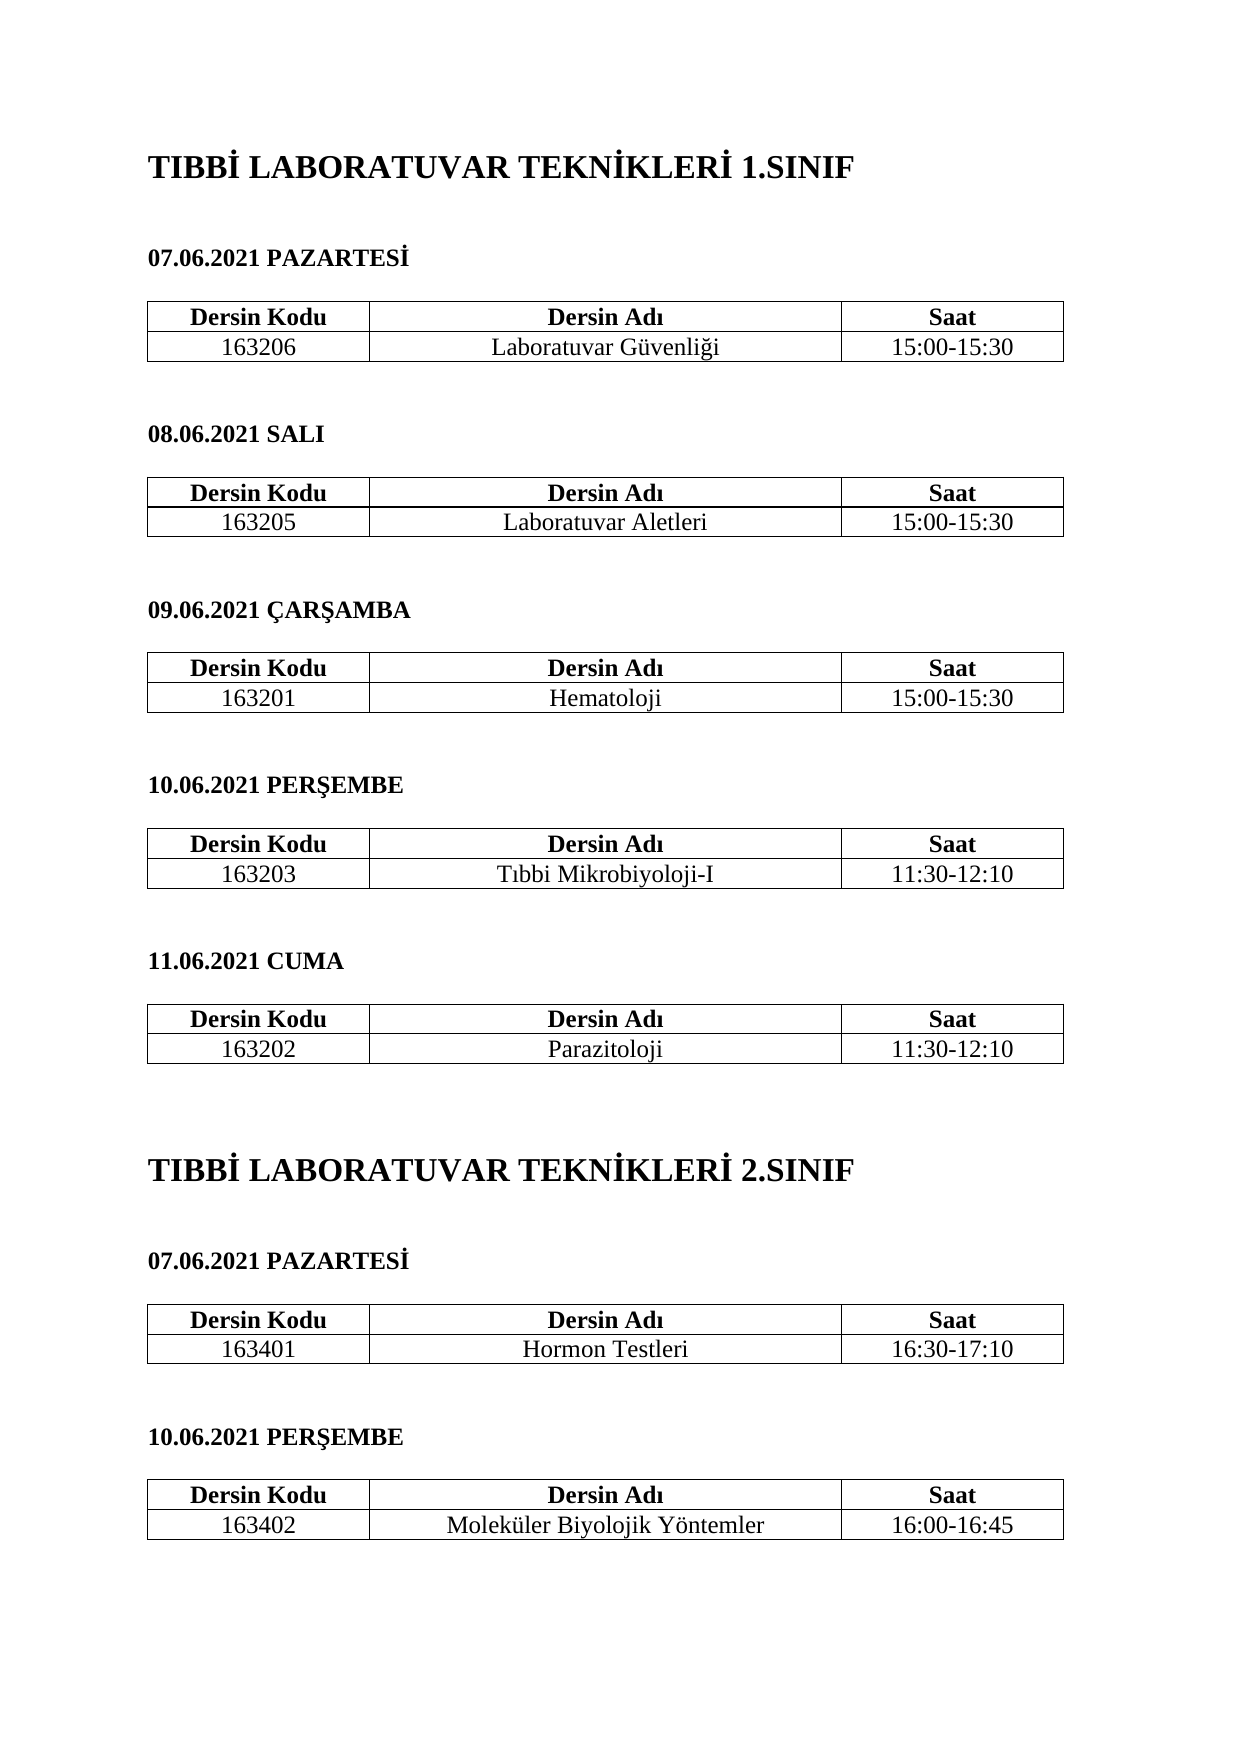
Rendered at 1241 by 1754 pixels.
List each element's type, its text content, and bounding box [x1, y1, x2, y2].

table_cell 16:00-16:45 [842, 1510, 1063, 1539]
table_cell 15:00-15:30 [842, 508, 1063, 536]
table_header Dersin Kodu [148, 829, 369, 858]
table_cell Parazitoloji [370, 1034, 841, 1063]
table_header Saat [842, 1005, 1063, 1033]
table_header Saat [842, 1480, 1063, 1509]
table_header Dersin Adı [370, 829, 841, 858]
text 10.06.2021 PERŞEMBE [148, 770, 1093, 799]
table_header Dersin Adı [370, 1005, 841, 1033]
text 11.06.2021 CUMA [148, 946, 1093, 975]
table_cell Hormon Testleri [370, 1335, 841, 1363]
table_cell Tıbbi Mikrobiyoloji-I [370, 859, 841, 887]
table_cell 163201 [148, 683, 369, 712]
table_header Dersin Adı [370, 478, 841, 506]
table_header Dersin Adı [370, 1480, 841, 1509]
table_header Saat [842, 1305, 1063, 1333]
table_cell 15:00-15:30 [842, 683, 1063, 712]
table_header Saat [842, 653, 1063, 682]
text 07.06.2021 PAZARTESİ [148, 1246, 1093, 1275]
table_cell Hematoloji [370, 683, 841, 712]
text 09.06.2021 ÇARŞAMBA [148, 595, 1093, 623]
table_cell 163206 [148, 332, 369, 361]
text 07.06.2021 PAZARTESİ [148, 243, 1093, 272]
text 08.06.2021 SALI [148, 419, 1093, 448]
table_cell Laboratuvar Güvenliği [370, 332, 841, 361]
table_header Dersin Kodu [148, 478, 369, 506]
text TIBBİ LABORATUVAR TEKNİKLERİ 2.SINIF [148, 1150, 1093, 1189]
text 10.06.2021 PERŞEMBE [148, 1422, 1093, 1451]
table_cell 163402 [148, 1510, 369, 1539]
table_header Saat [842, 478, 1063, 506]
table_cell 16:30-17:10 [842, 1335, 1063, 1363]
table_cell 163205 [148, 508, 369, 536]
text TIBBİ LABORATUVAR TEKNİKLERİ 1.SINIF [148, 148, 1093, 186]
table_cell 11:30-12:10 [842, 1034, 1063, 1063]
table_cell 11:30-12:10 [842, 859, 1063, 887]
table_header Dersin Kodu [148, 1480, 369, 1509]
table_cell Moleküler Biyolojik Yöntemler [370, 1510, 841, 1539]
table_cell 163202 [148, 1034, 369, 1063]
table_header Dersin Kodu [148, 1305, 369, 1333]
table_header Dersin Kodu [148, 653, 369, 682]
table_cell 163203 [148, 859, 369, 887]
table_header Saat [842, 302, 1063, 331]
table_header Dersin Adı [370, 1305, 841, 1333]
table_cell 15:00-15:30 [842, 332, 1063, 361]
table_cell Laboratuvar Aletleri [370, 508, 841, 536]
table_header Dersin Adı [370, 653, 841, 682]
table_header Saat [842, 829, 1063, 858]
table_header Dersin Kodu [148, 302, 369, 331]
table_header Dersin Adı [370, 302, 841, 331]
table_cell 163401 [148, 1335, 369, 1363]
table_header Dersin Kodu [148, 1005, 369, 1033]
